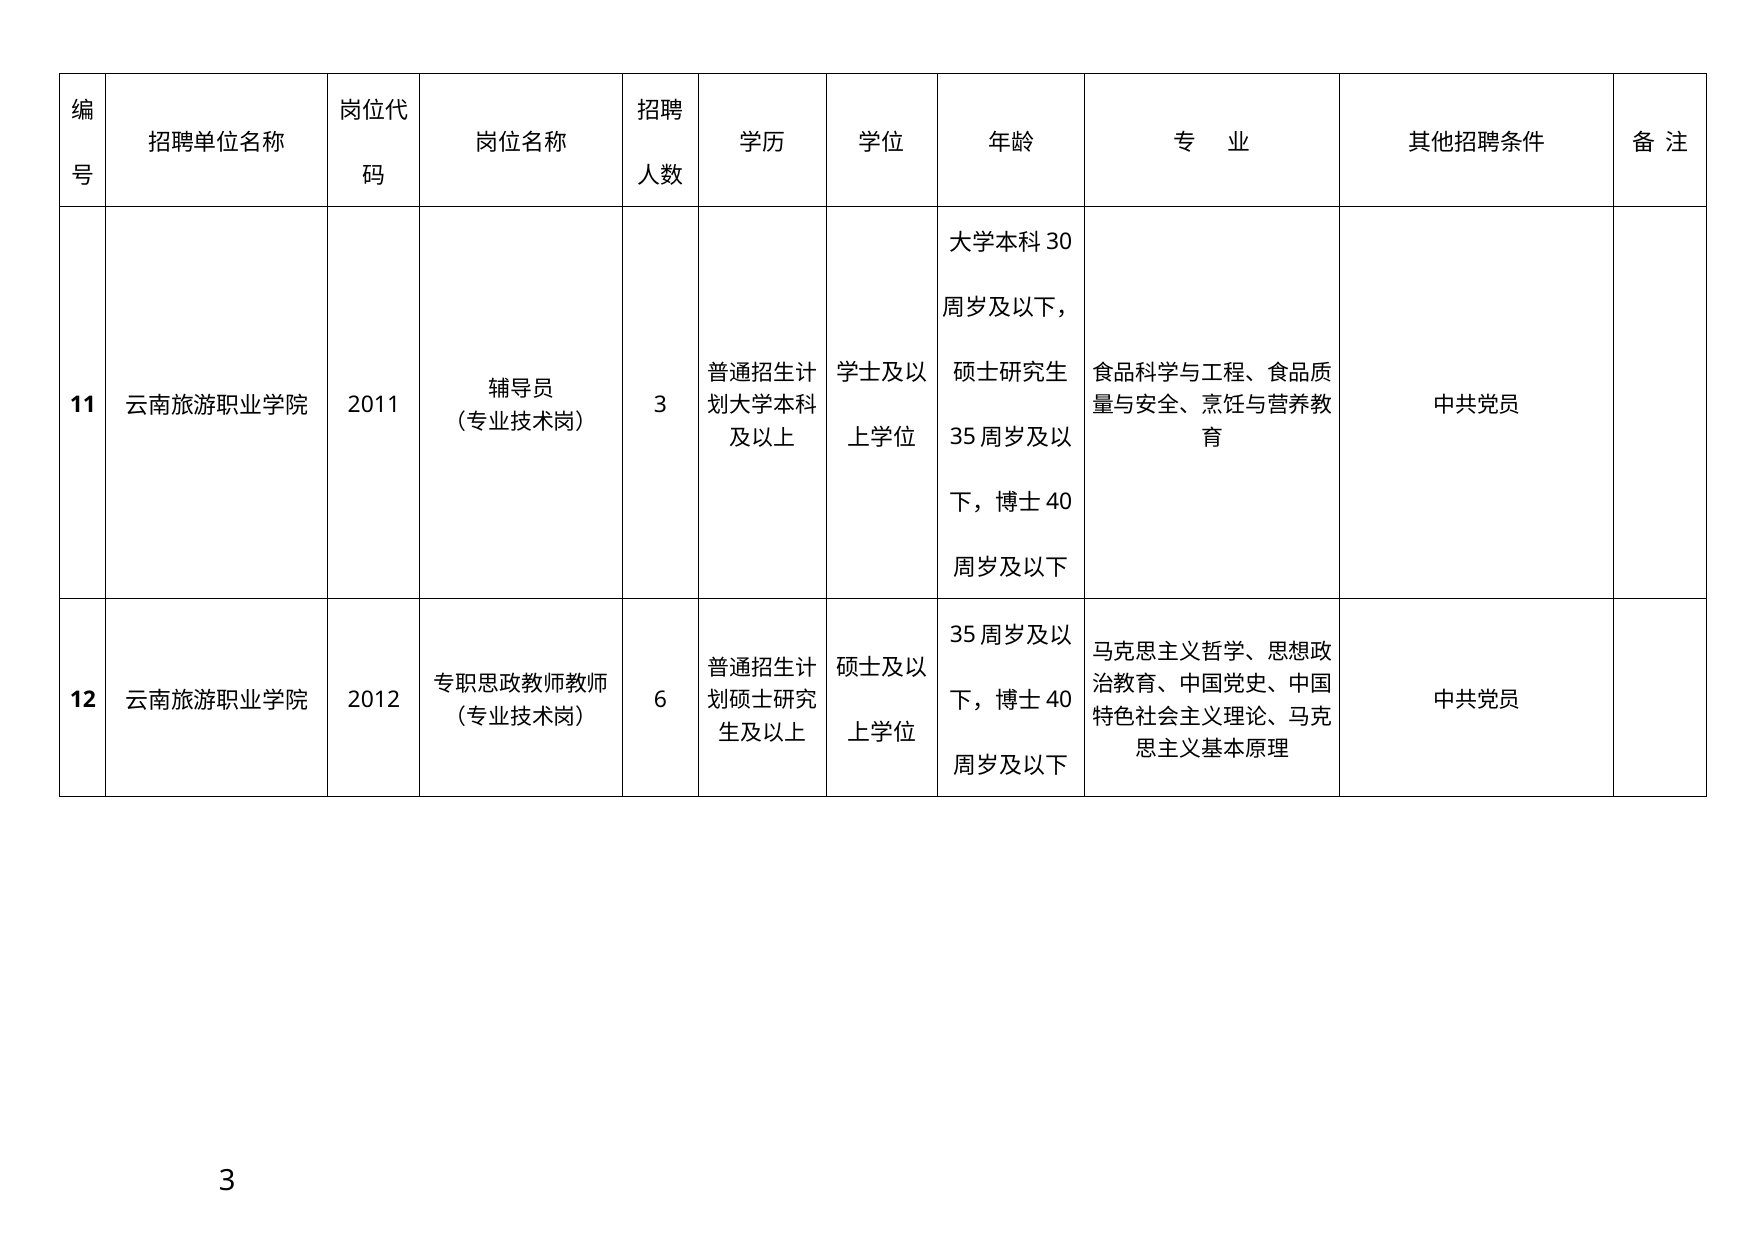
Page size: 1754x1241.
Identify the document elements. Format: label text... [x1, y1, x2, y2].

table_cell 11 [60, 207, 105, 598]
table_cell 普通招生计划大学本科及以上 [699, 207, 826, 598]
table_cell 食品科学与工程、食品质量与安全、烹饪与营养教育 [1085, 207, 1339, 598]
table_cell 3 [623, 207, 698, 598]
table_cell 云南旅游职业学院 [106, 599, 327, 796]
table_cell [1614, 599, 1706, 796]
table_cell 学士及以上学位 [827, 207, 937, 598]
table_header 招聘单位名称 [106, 74, 327, 206]
table_header 专 业 [1085, 74, 1339, 206]
table_cell 普通招生计划硕士研究生及以上 [699, 599, 826, 796]
table_cell 35周岁及以下，博士40周岁及以下 [938, 599, 1084, 796]
table_cell 马克思主义哲学、思想政治教育、中国党史、中国特色社会主义理论、马克思主义基本原理 [1085, 599, 1339, 796]
table_header 年龄 [938, 74, 1084, 206]
table_cell [1614, 207, 1706, 598]
table_cell 中共党员 [1340, 207, 1613, 598]
table_header 学位 [827, 74, 937, 206]
table_header 其他招聘条件 [1340, 74, 1613, 206]
table_header 岗位名称 [420, 74, 622, 206]
table_cell 12 [60, 599, 105, 796]
table_header 编号 [60, 74, 105, 206]
table_cell 6 [623, 599, 698, 796]
table_cell 专职思政教师教师（专业技术岗） [420, 599, 622, 796]
table_cell 云南旅游职业学院 [106, 207, 327, 598]
table_header 备 注 [1614, 74, 1706, 206]
table_header 学历 [699, 74, 826, 206]
table_header 招聘 人数 [623, 74, 698, 206]
table_header 岗位代码 [328, 74, 419, 206]
table_cell 大学本科30周岁及以下，硕士研究生35周岁及以下，博士40周岁及以下 [938, 207, 1084, 598]
table_cell 2012 [328, 599, 419, 796]
table_cell 中共党员 [1340, 599, 1613, 796]
table_cell 辅导员 （专业技术岗） [420, 207, 622, 598]
table_cell 2011 [328, 207, 419, 598]
table_cell 硕士及以上学位 [827, 599, 937, 796]
